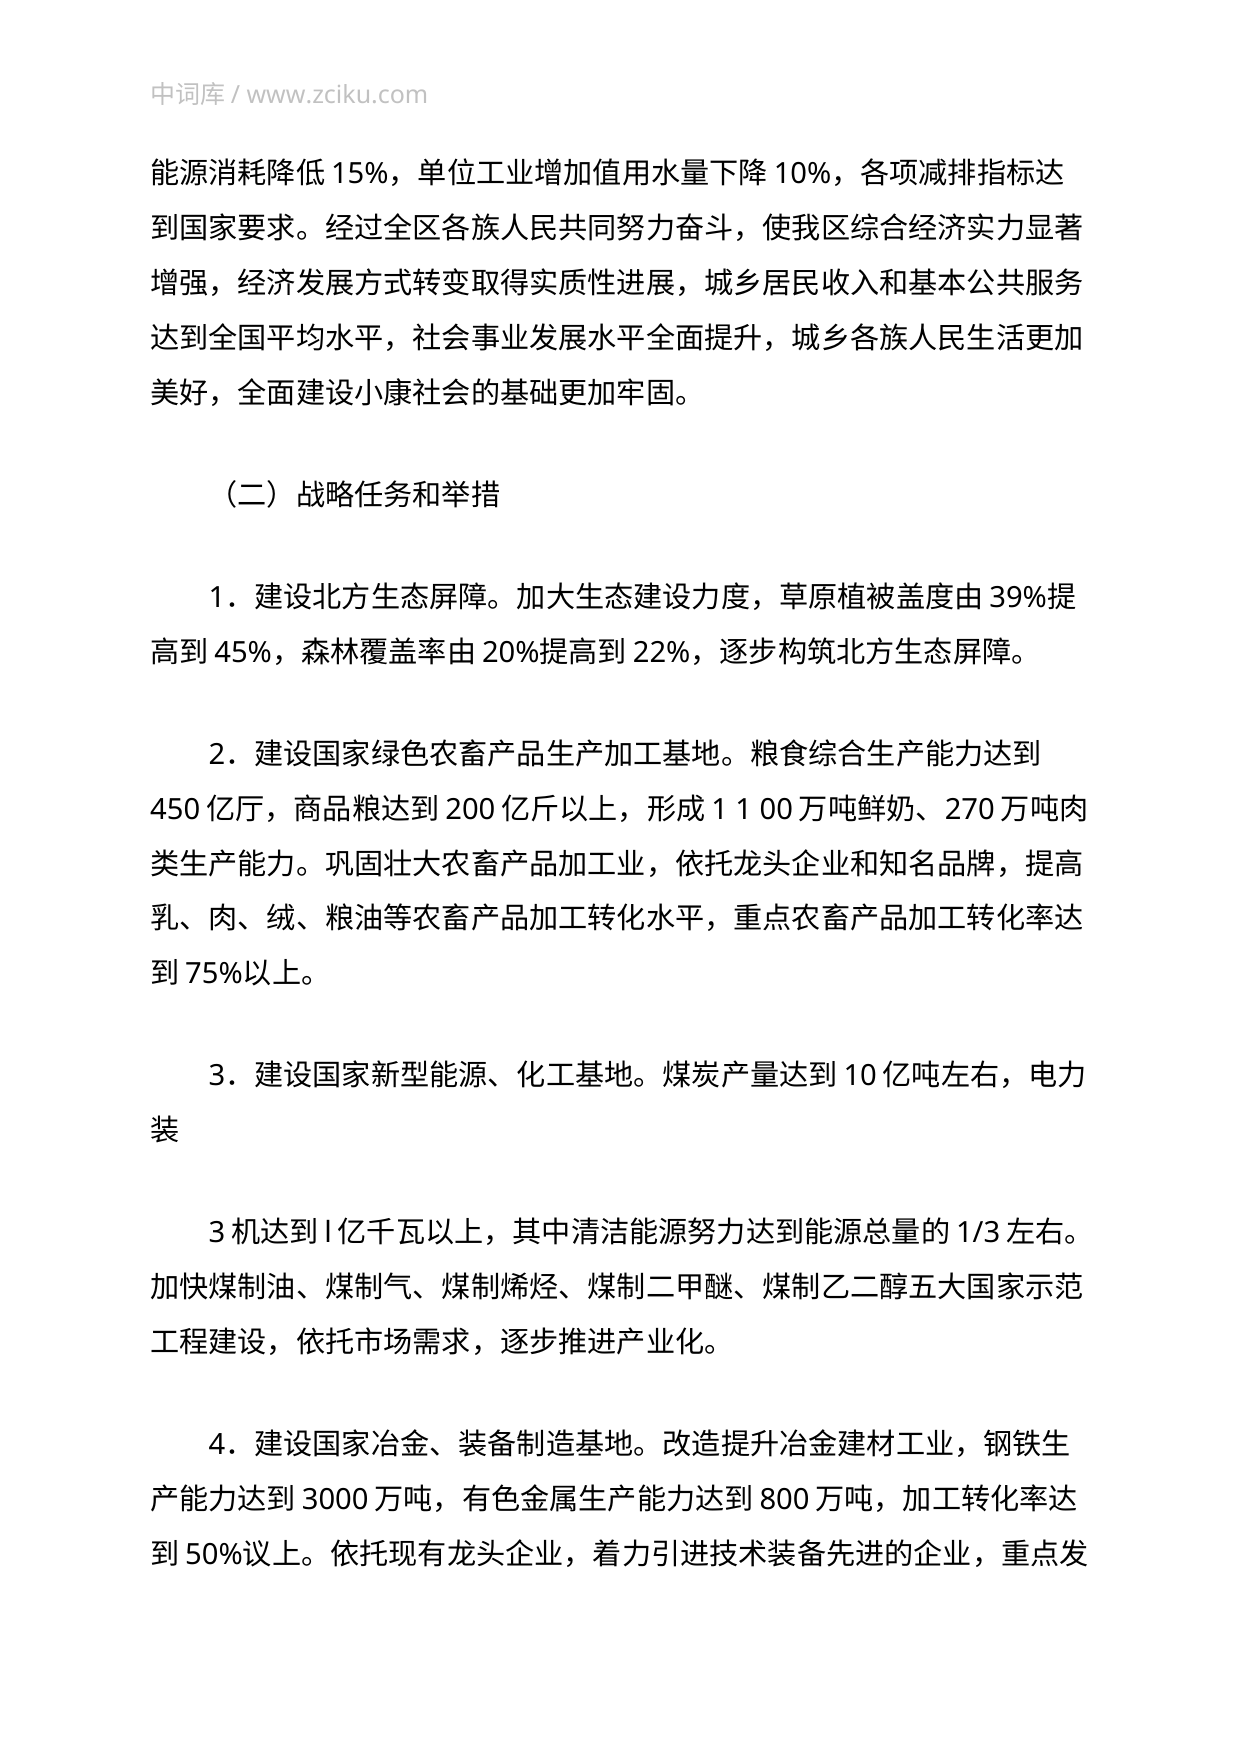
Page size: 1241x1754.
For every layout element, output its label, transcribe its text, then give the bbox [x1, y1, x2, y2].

text 3．建设国家新型能源、化工基地。煤炭产量达到10亿吨左右，电力装 [150, 1052, 1090, 1149]
text （二）战略任务和举措 [150, 471, 1090, 514]
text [150, 150, 1090, 412]
text 3机达到l亿千瓦以上，其中清洁能源努力达到能源总量的1/3左右。加快煤制油、煤制气、煤制烯烃、煤制二甲醚、煤制乙二醇五大国家示范工程建设，依托市场需求，逐步推进产业化。 [150, 1209, 1090, 1361]
text 1．建设北方生态屏障。加大生态建设力度，草原植被盖度由39%提高到45%，森林覆盖率由20%提高到22%，逐步构筑北方生态屏障。 [150, 573, 1090, 671]
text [150, 1420, 1090, 1573]
text 2．建设国家绿色农畜产品生产加工基地。粮食综合生产能力达到450亿厅，商品粮达到200亿斤以上，形成1 1 00万吨鲜奶、270万吨肉类生产能力。巩固壮大农畜产品加工业，依托龙头企业和知名品牌，提高乳、肉、绒、粮油等农畜产品加工转化水平，重点农畜产品加工转化率达到75%以上。 [150, 730, 1090, 992]
